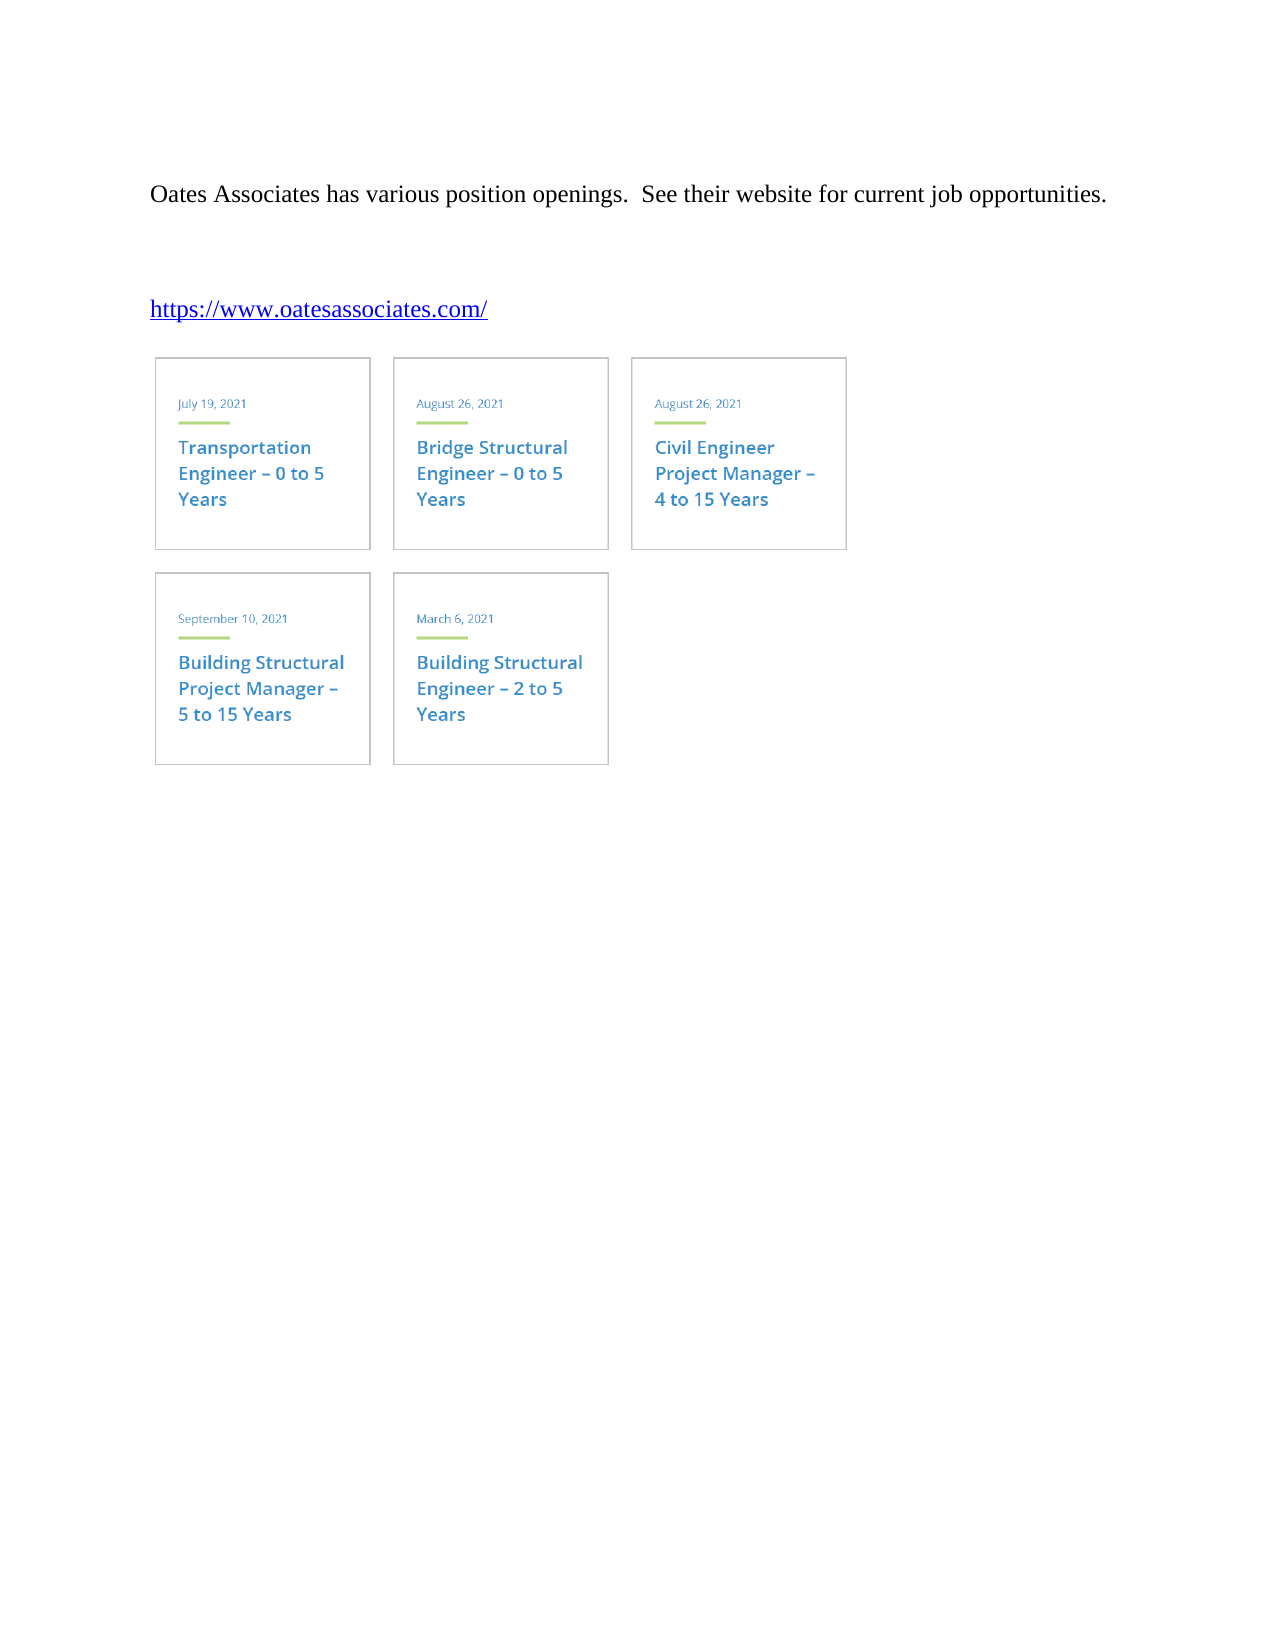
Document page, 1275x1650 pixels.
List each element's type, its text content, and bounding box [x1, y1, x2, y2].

text https://www.oatesassociates.com/ [150, 294, 1125, 322]
picture [150, 351, 854, 770]
text Oates Associates has various position openings. See their website for current job opportunities. [150, 179, 1125, 207]
